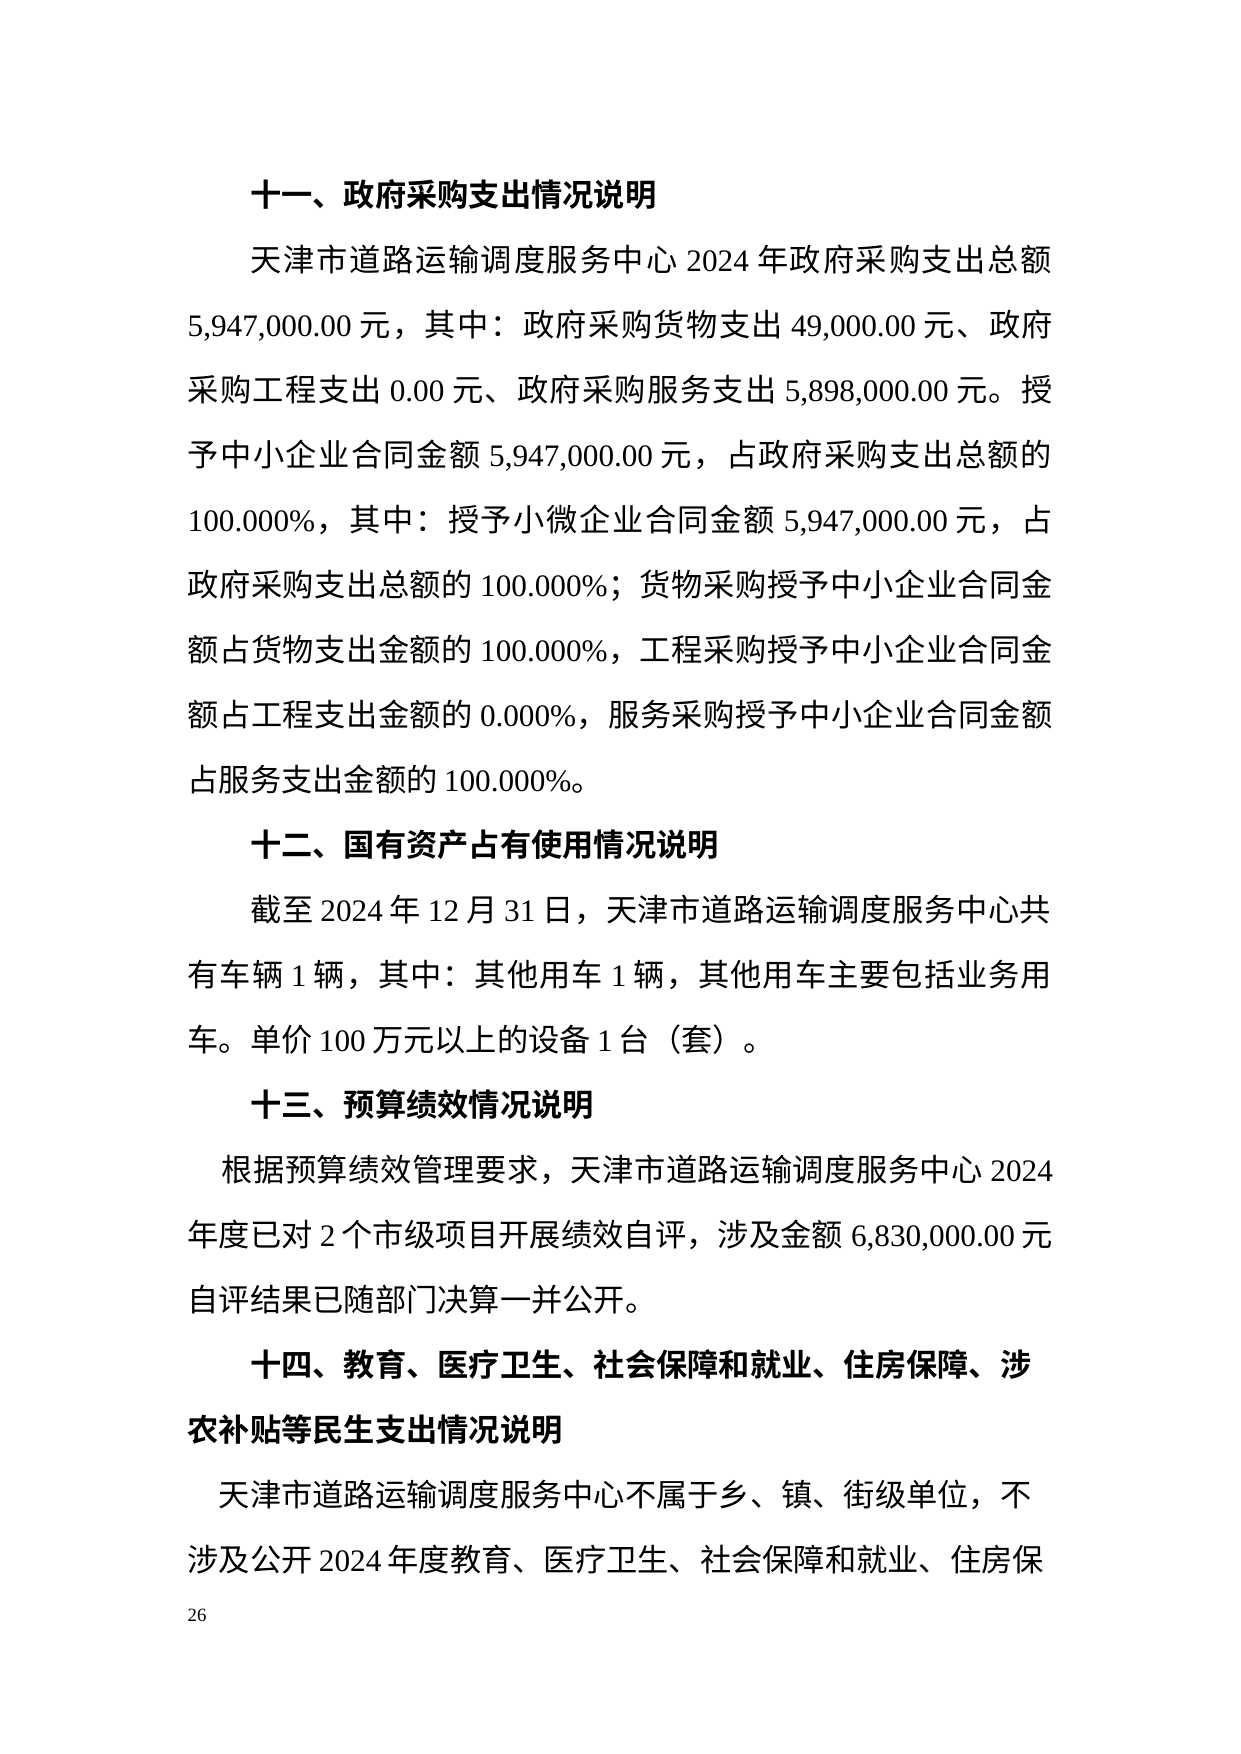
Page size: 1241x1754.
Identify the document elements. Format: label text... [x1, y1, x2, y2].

subtitle 十三、预算绩效情况说明 [187, 1070, 1053, 1135]
text 截至2024年12月31日，天津市道路运输调度服务中心共有车辆1辆，其中：其他用车1辆，其他用车主要包括业务用车。单价100万元以上的设备1台（套）。 [187, 875, 1053, 1070]
subtitle 十四、教育、医疗卫生、社会保障和就业、住房保障、涉农补贴等民生支出情况说明 [187, 1330, 1053, 1460]
subtitle 十一、政府采购支出情况说明 [187, 160, 1053, 225]
text 天津市道路运输调度服务中心2024年政府采购支出总额5,947,000.00元，其中：政府采购货物支出49,000.00元、政府采购工程支出0.00元、政府采购服务支出5,898,000.00元。授予中小企业合同金额5,947,000.00元，占政府采购支出总额的100.000%，其中：授予小微企业合同金额5,947,000.00元，占政府采购支出总额的100.000%；货物采购授予中小企业合同金额占货物支出金额的100.000%，工程采购授予中小企业合同金额占工程支出金额的0.000%，服务采购授予中小企业合同金额占服务支出金额的100.000%。 [187, 225, 1053, 810]
text 根据预算绩效管理要求，天津市道路运输调度服务中心2024年度已对2个市级项目开展绩效自评，涉及金额6,830,000.00元自评结果已随部门决算一并公开。 [187, 1135, 1053, 1330]
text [187, 1460, 1053, 1590]
subtitle 十二、国有资产占有使用情况说明 [187, 810, 1053, 875]
